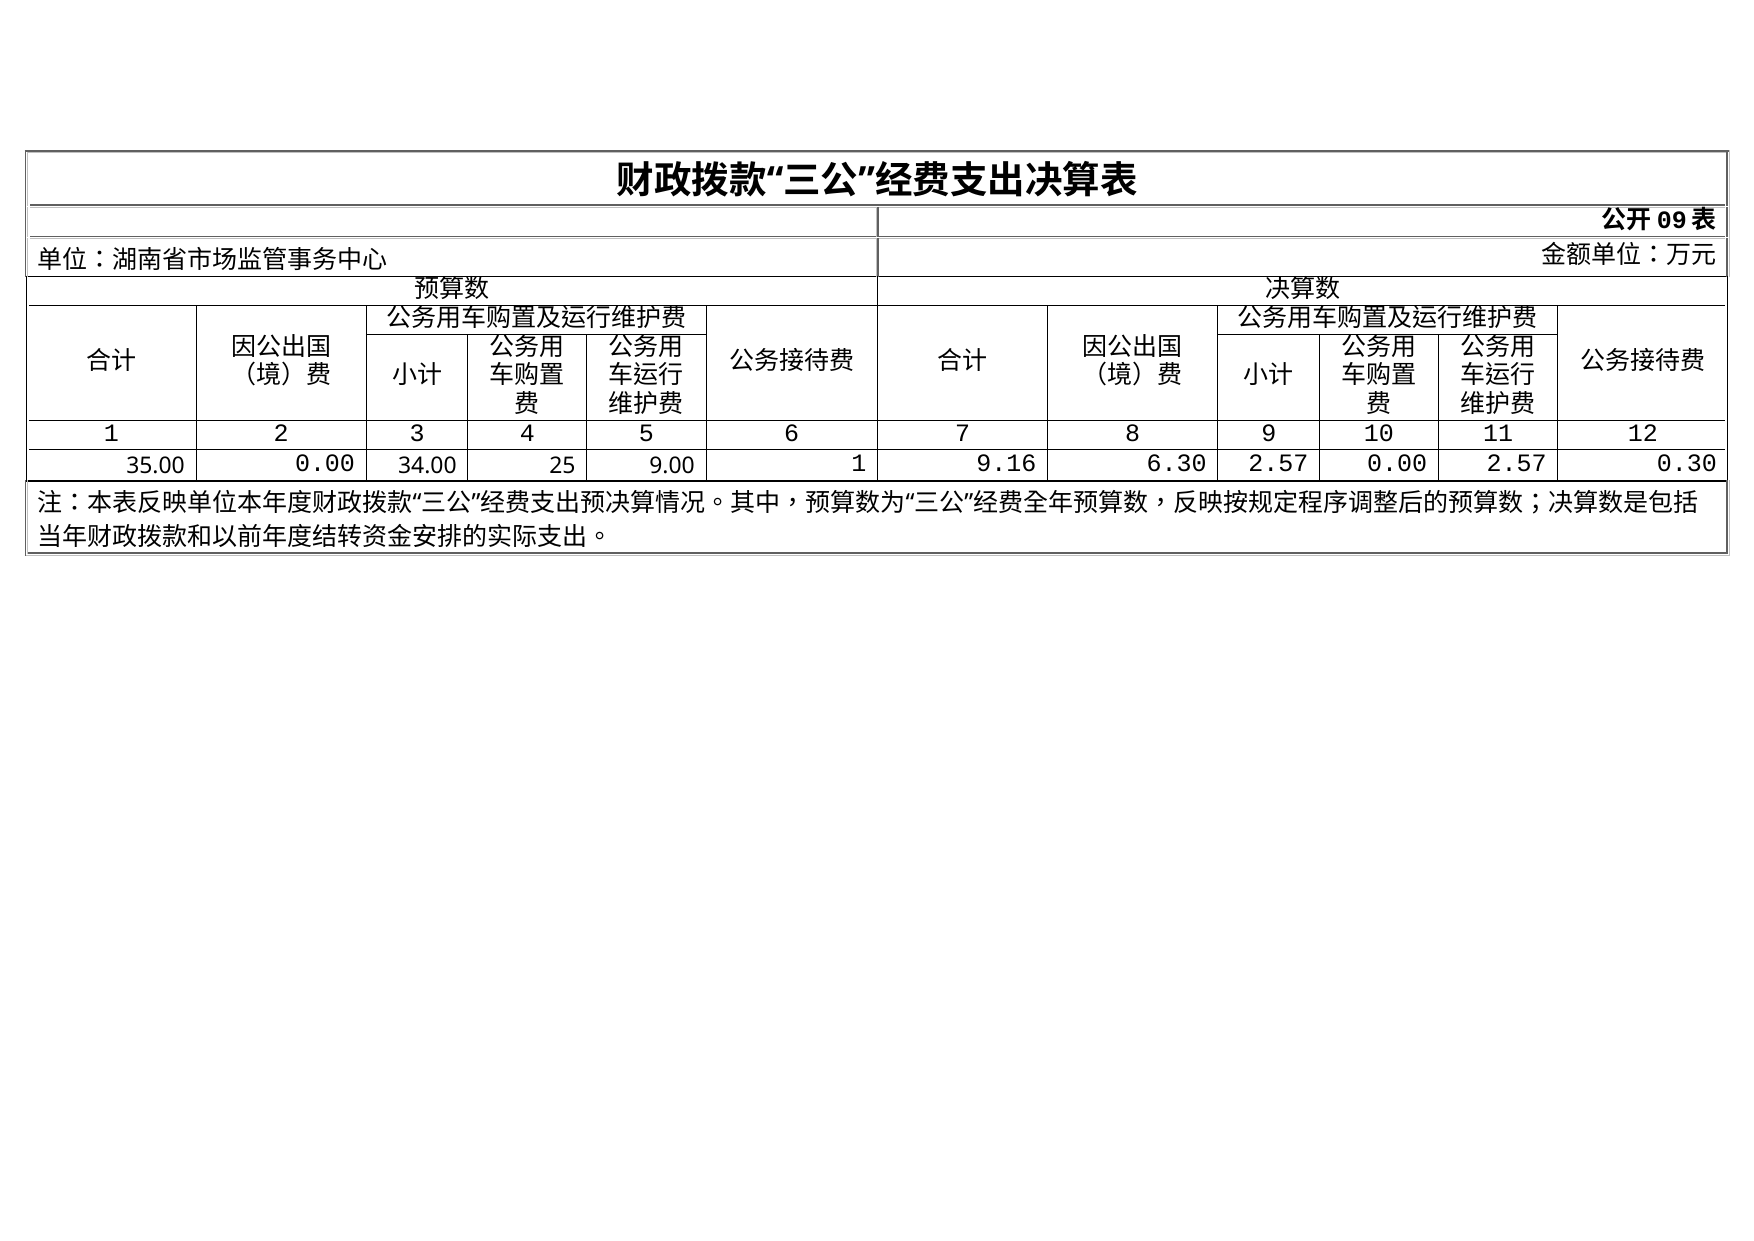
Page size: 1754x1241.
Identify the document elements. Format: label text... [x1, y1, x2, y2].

table_cell 小计 [367, 335, 467, 420]
table_cell 2.57 [1439, 450, 1557, 480]
table_cell 公务用车购置及运行维护费 [367, 306, 706, 334]
table_cell 公务用车购置费 [1320, 335, 1438, 420]
table_cell 公务用车购置及运行维护费 [1218, 306, 1557, 334]
table_cell 7 [878, 421, 1047, 449]
table_cell 公开09表 [879, 204, 1727, 236]
table_cell 2 [197, 421, 366, 449]
table_cell 注：本表反映单位本年度财政拨款“三公”经费支出预决算情况。其中，预算数为“三公”经费全年预算数，反映按规定程序调整后的预算数；决算数是包括当年财政拨款和以前年度结转资金安排的实际支出。 [28, 482, 1726, 552]
table_cell 6 [707, 421, 877, 449]
table_cell 10 [1320, 421, 1438, 449]
table_cell 0.30 [1558, 449, 1727, 480]
table_cell 25 [468, 450, 586, 480]
table_cell 5 [587, 421, 706, 449]
table_cell 预算数 [27, 277, 877, 305]
table_cell 1 [27, 420, 196, 449]
table_cell 单位：湖南省市场监管事务中心 [26, 236, 877, 276]
table_cell 34.00 [367, 450, 467, 480]
table_cell 11 [1439, 421, 1557, 449]
table_cell 35.00 [27, 449, 196, 480]
table_cell 3 [367, 421, 467, 449]
table_cell 公务用车购置费 [468, 335, 586, 420]
table_cell 12 [1558, 420, 1727, 449]
table_cell 公务用车运行维护费 [1439, 335, 1557, 420]
table_cell 2.57 [1218, 450, 1319, 480]
table_cell 4 [468, 421, 586, 449]
table_cell 0.00 [1320, 450, 1438, 480]
table_cell 0.00 [197, 450, 366, 480]
table_cell [28, 204, 876, 236]
table_cell 小计 [1218, 335, 1319, 420]
table_cell 金额单位：万元 [877, 236, 1728, 276]
table_header 财政拨款“三公”经费支出决算表 [28, 153, 1726, 204]
table_cell 公务接待费 [1558, 305, 1727, 420]
table_cell 6.30 [1048, 450, 1217, 480]
table_cell 9.00 [587, 450, 706, 480]
table_cell 公务用车运行维护费 [587, 335, 706, 420]
table_cell 公务接待费 [707, 306, 877, 420]
table_cell 9.16 [878, 450, 1047, 480]
table_cell 因公出国（境）费 [1048, 306, 1217, 420]
table_cell 1 [707, 450, 877, 480]
table_cell 合计 [27, 305, 196, 420]
table_cell 9 [1218, 421, 1319, 449]
table_cell 因公出国（境）费 [197, 306, 366, 420]
table_cell 合计 [878, 306, 1047, 420]
table_cell 决算数 [878, 277, 1727, 305]
table_cell 8 [1048, 421, 1217, 449]
